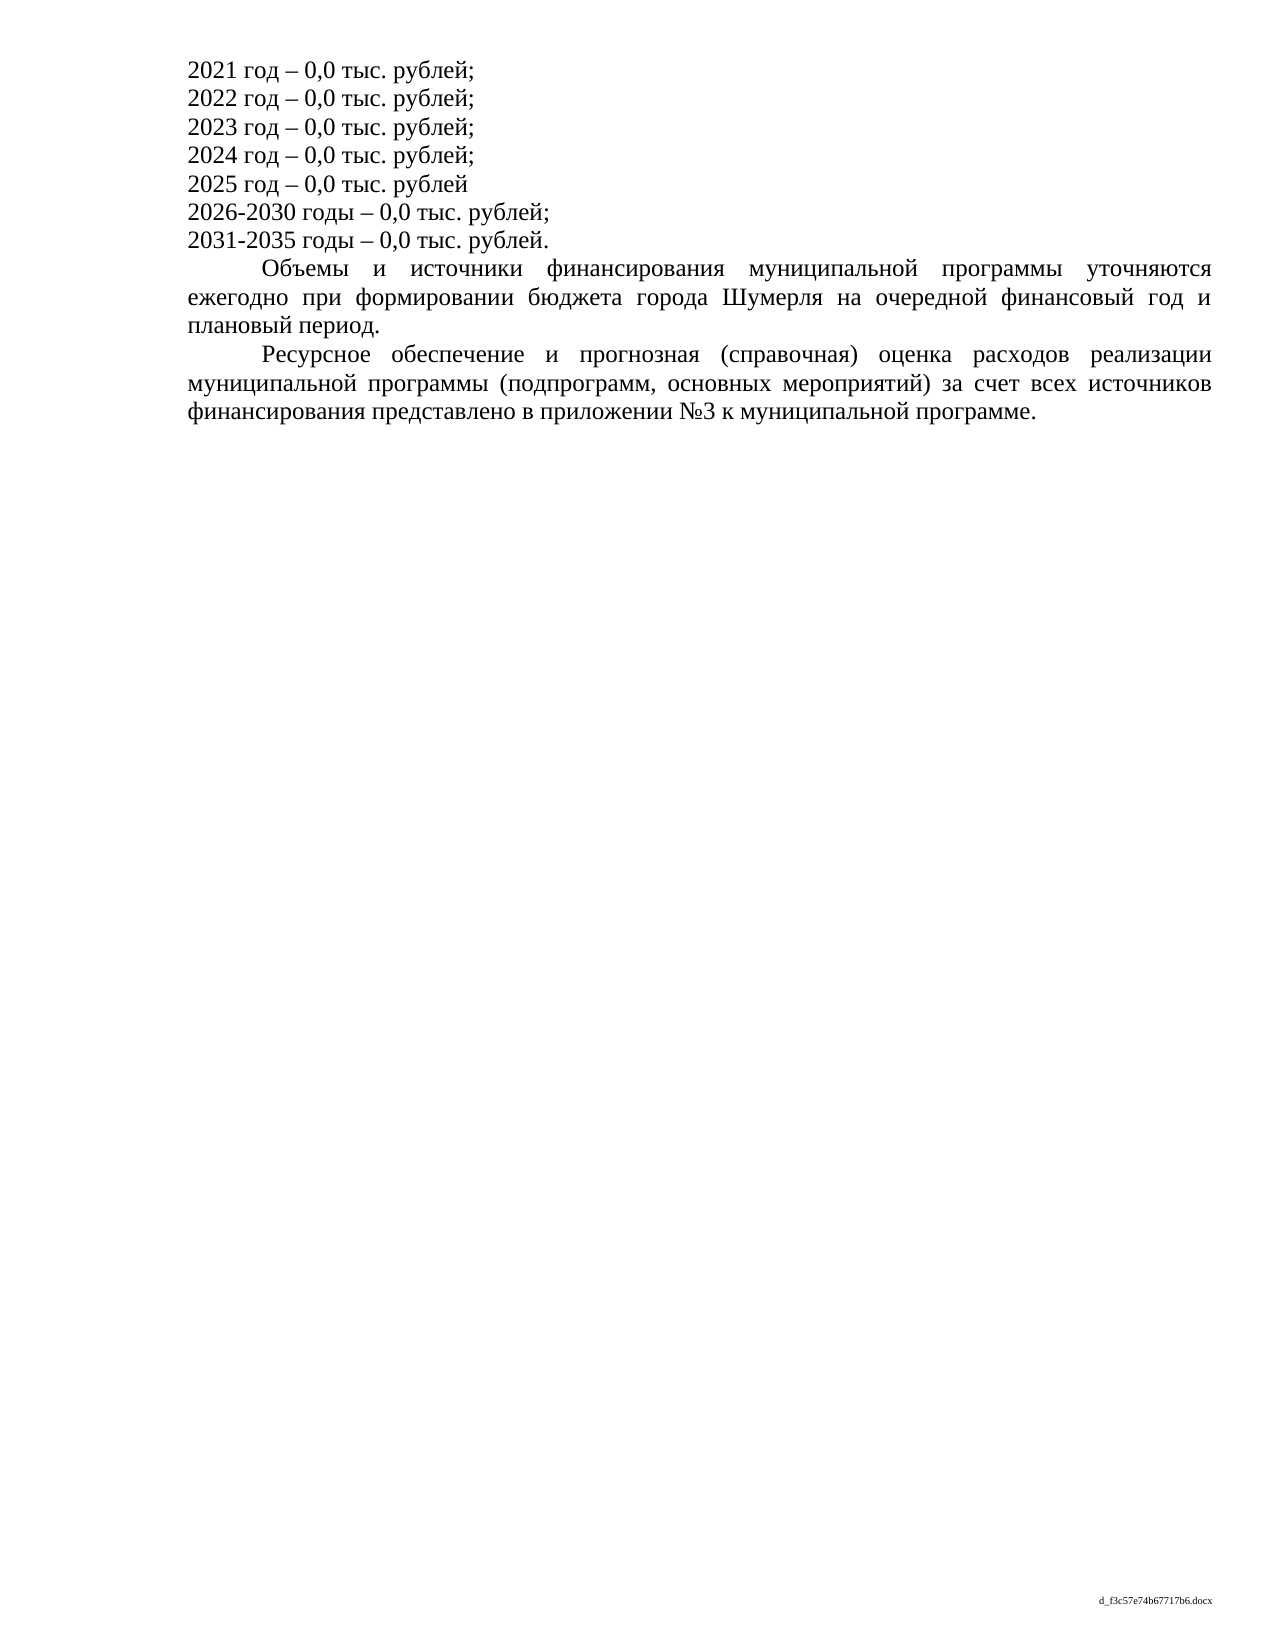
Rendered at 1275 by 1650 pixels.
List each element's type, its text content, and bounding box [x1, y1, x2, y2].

text 2021 год – 0,0 тыс. рублей; [187, 56, 1212, 84]
text 2023 год – 0,0 тыс. рублей; [187, 112, 1212, 141]
text 2026-2030 годы – 0,0 тыс. рублей; [187, 197, 1212, 226]
text 2024 год – 0,0 тыс. рублей; [187, 141, 1212, 169]
text 2025 год – 0,0 тыс. рублей [187, 169, 1212, 197]
text Ресурсное обеспечение и прогнозная (справочная) оценка расходов реализации муниципальной программы (подпрограмм, основных мероприятий) за счет всех источников финансирования представлено в приложении №3 к муниципальной программе. [187, 339, 1212, 425]
text 2031-2035 годы – 0,0 тыс. рублей. [187, 226, 1212, 254]
text Объемы и источники финансирования муниципальной программы уточняются ежегодно при формировании бюджета города Шумерля на очередной финансовый год и плановый период. [187, 254, 1212, 339]
text 2022 год – 0,0 тыс. рублей; [187, 84, 1212, 112]
